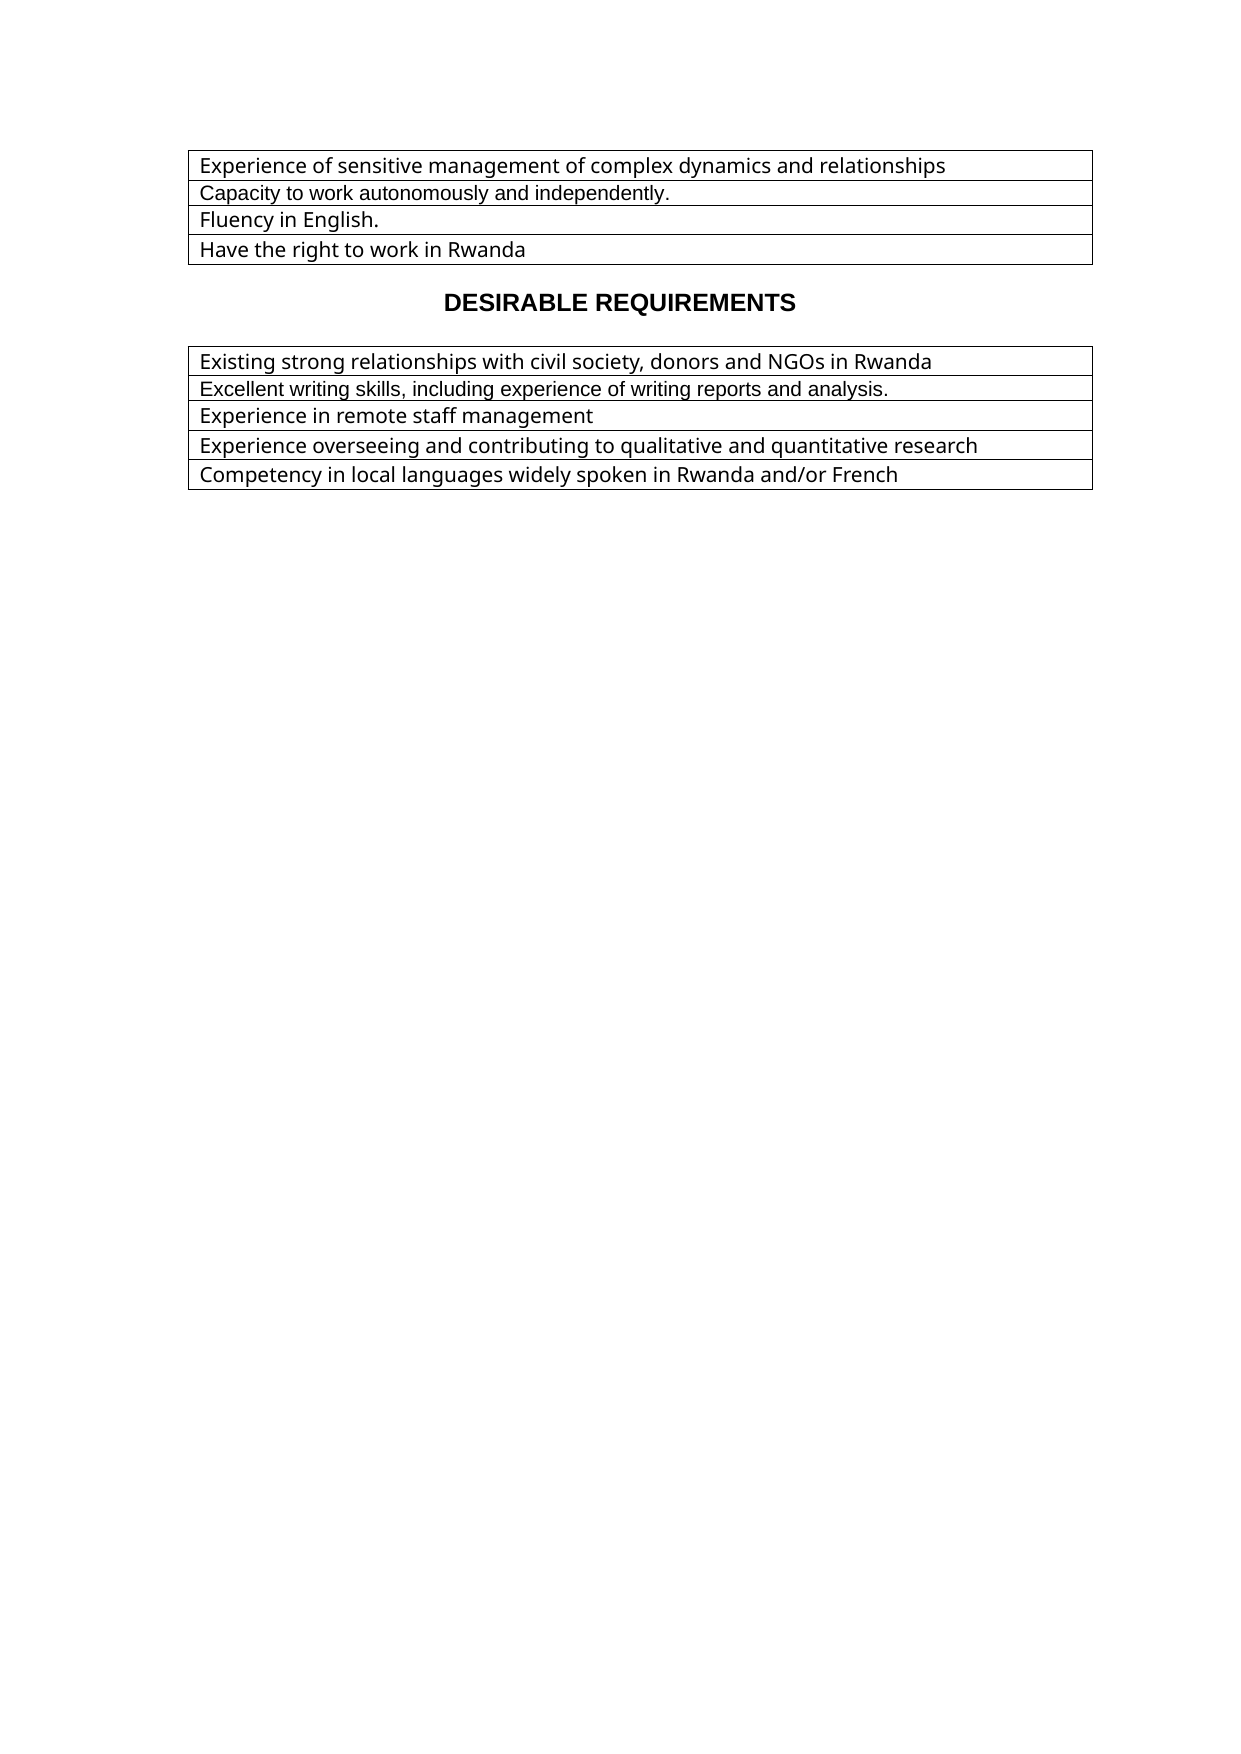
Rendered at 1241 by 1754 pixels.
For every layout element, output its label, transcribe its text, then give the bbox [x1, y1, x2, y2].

table_cell Excellent writing skills, including experience of writing reports and analysis. [189, 376, 1092, 400]
table_cell Experience overseeing and contributing to qualitative and quantitative research [189, 431, 1092, 459]
table_cell Experience of sensitive management of complex dynamics and relationships [189, 151, 1092, 179]
table_cell Experience in remote staff management [189, 401, 1092, 430]
table_cell Capacity to work autonomously and independently. [189, 181, 1092, 204]
table_cell Fluency in English. [189, 206, 1092, 234]
table_header Existing strong relationships with civil society, donors and NGOs in Rwanda [189, 347, 1092, 375]
table_cell Have the right to work in Rwanda [189, 235, 1092, 263]
table_cell Competency in local languages widely spoken in Rwanda and/or French [189, 460, 1092, 489]
list DESIRABLE REQUIREMENTS [187, 288, 1053, 317]
